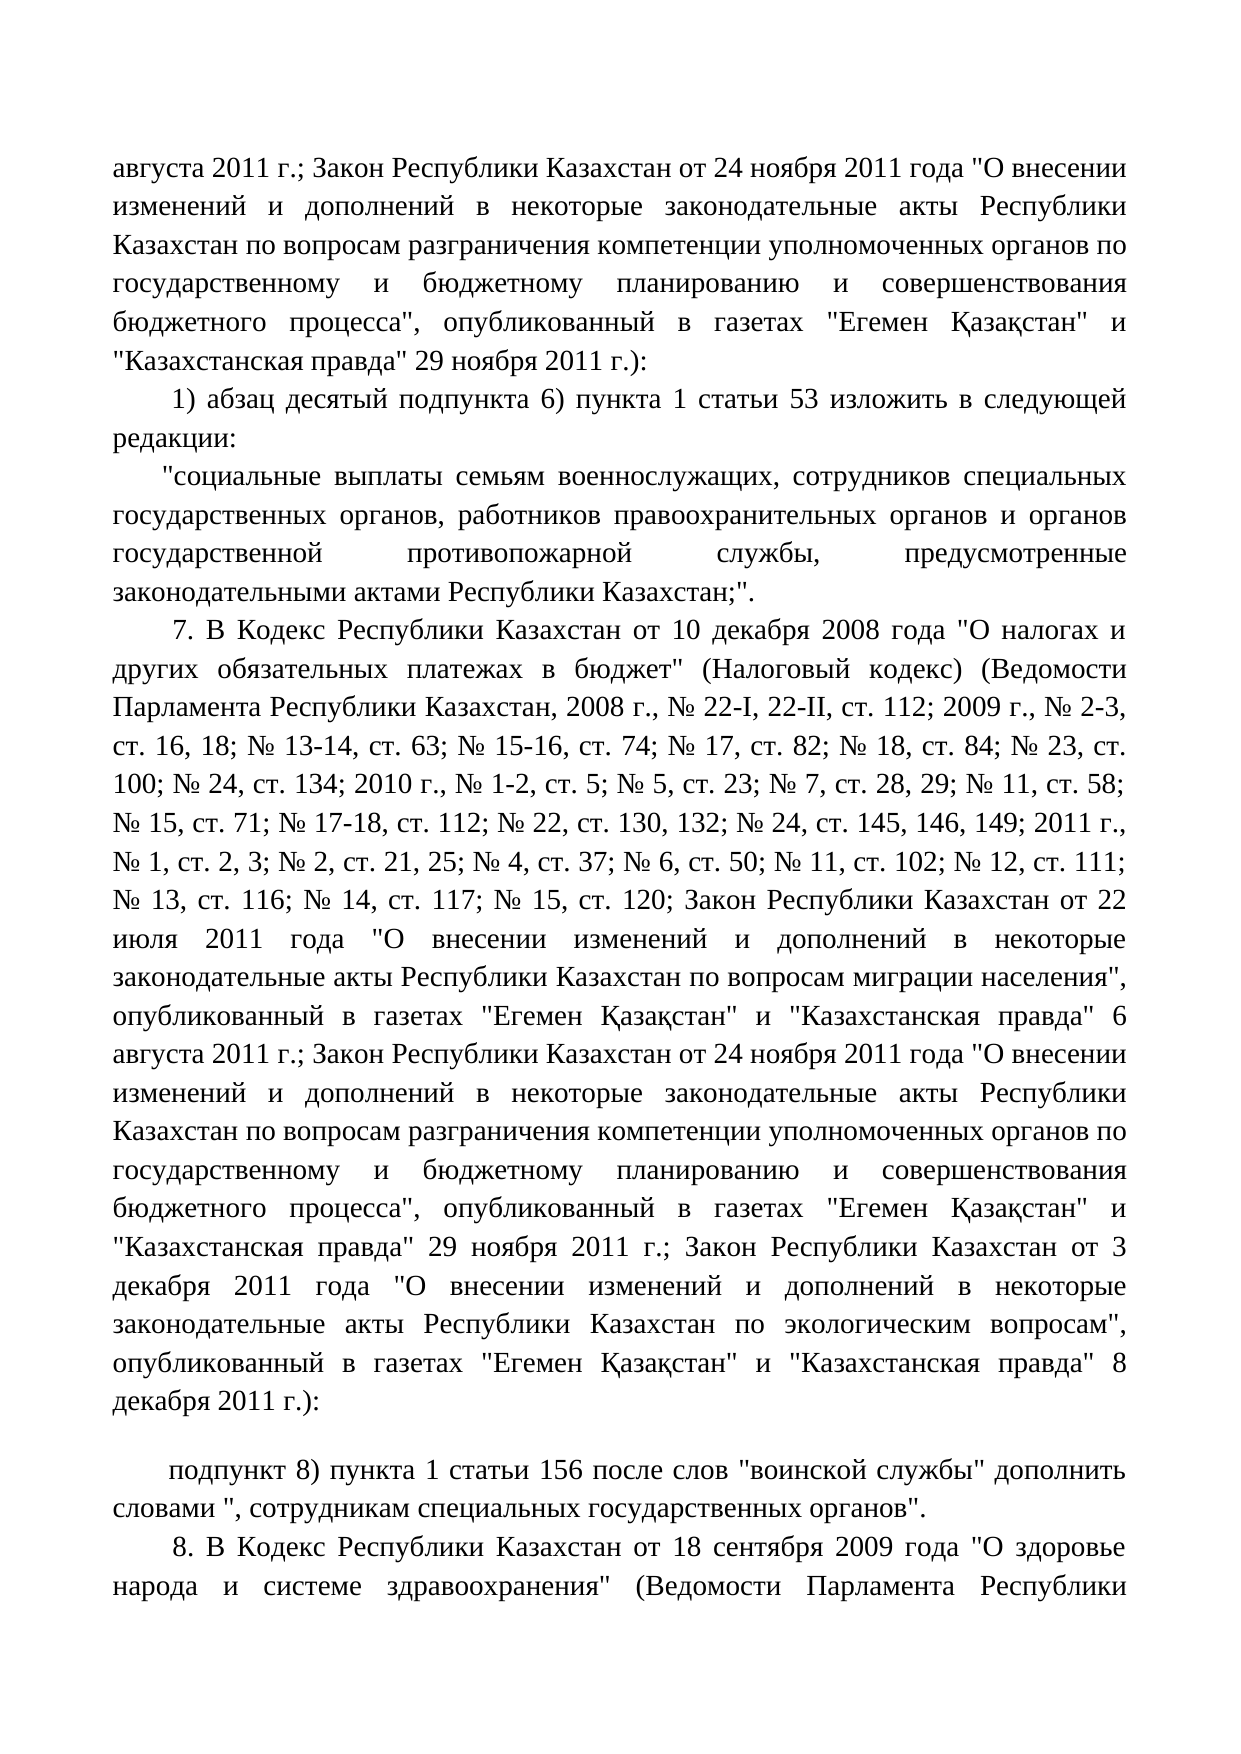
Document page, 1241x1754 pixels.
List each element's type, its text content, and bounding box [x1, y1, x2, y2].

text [112, 150, 1128, 376]
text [112, 1529, 1128, 1601]
text "социальные выплаты семьям военнослужащих, сотрудников специальных государственных органов, работников правоохранительных органов и органов государственной противопожарной службы, предусмотренные законодательными актами Республики Казахстан;". [112, 458, 1128, 607]
text 1) абзац десятый подпункта 6) пункта 1 статьи 53 изложить в следующей редакции: [112, 381, 1128, 453]
text подпункт 8) пункта 1 статьи 156 после слов "воинской службы" дополнить словами ", сотрудникам специальных государственных органов". [112, 1452, 1128, 1524]
text 7. В Кодекс Республики Казахстан от 10 декабря 2008 года "О налогах и других обязательных платежах в бюджет" (Налоговый кодекс) (Ведомости Парламента Республики Казахстан, 2008 г., № 22-I, 22-II, ст. 112; 2009 г., № 2-3, ст. 16, 18; № 13-14, ст. 63; № 15-16, ст. 74; № 17, ст. 82; № 18, ст. 84; № 23, ст. 100; № 24, ст. 134; 2010 г., № 1-2, ст. 5; № 5, ст. 23; № 7, ст. 28, 29; № 11, ст. 58; № 15, ст. 71; № 17-18, ст. 112; № 22, ст. 130, 132; № 24, ст. 145, 146, 149; 2011 г., № 1, ст. 2, 3; № 2, ст. 21, 25; № 4, ст. 37; № 6, ст. 50; № 11, ст. 102; № 12, ст. 111; № 13, ст. 116; № 14, ст. 117; № 15, ст. 120; Закон Республики Казахстан от 22 июля 2011 года "О внесении изменений и дополнений в некоторые законодательные акты Республики Казахстан по вопросам миграции населения", опубликованный в газетах "Егемен Қазақстан" и "Казахстанская правда" 6 августа 2011 г.; Закон Республики Казахстан от 24 ноября 2011 года "О внесении изменений и дополнений в некоторые законодательные акты Республики Казахстан по вопросам разграничения компетенции уполномоченных органов по государственному и бюджетному планированию и совершенствования бюджетного процесса", опубликованный в газетах "Егемен Қазақстан" и "Казахстанская правда" 29 ноября 2011 г.; Закон Республики Казахстан от 3 декабря 2011 года "О внесении изменений и дополнений в некоторые законодательные акты Республики Казахстан по экологическим вопросам", опубликованный в газетах "Егемен Қазақстан" и "Казахстанская правда" 8 декабря 2011 г.): [112, 612, 1128, 1417]
